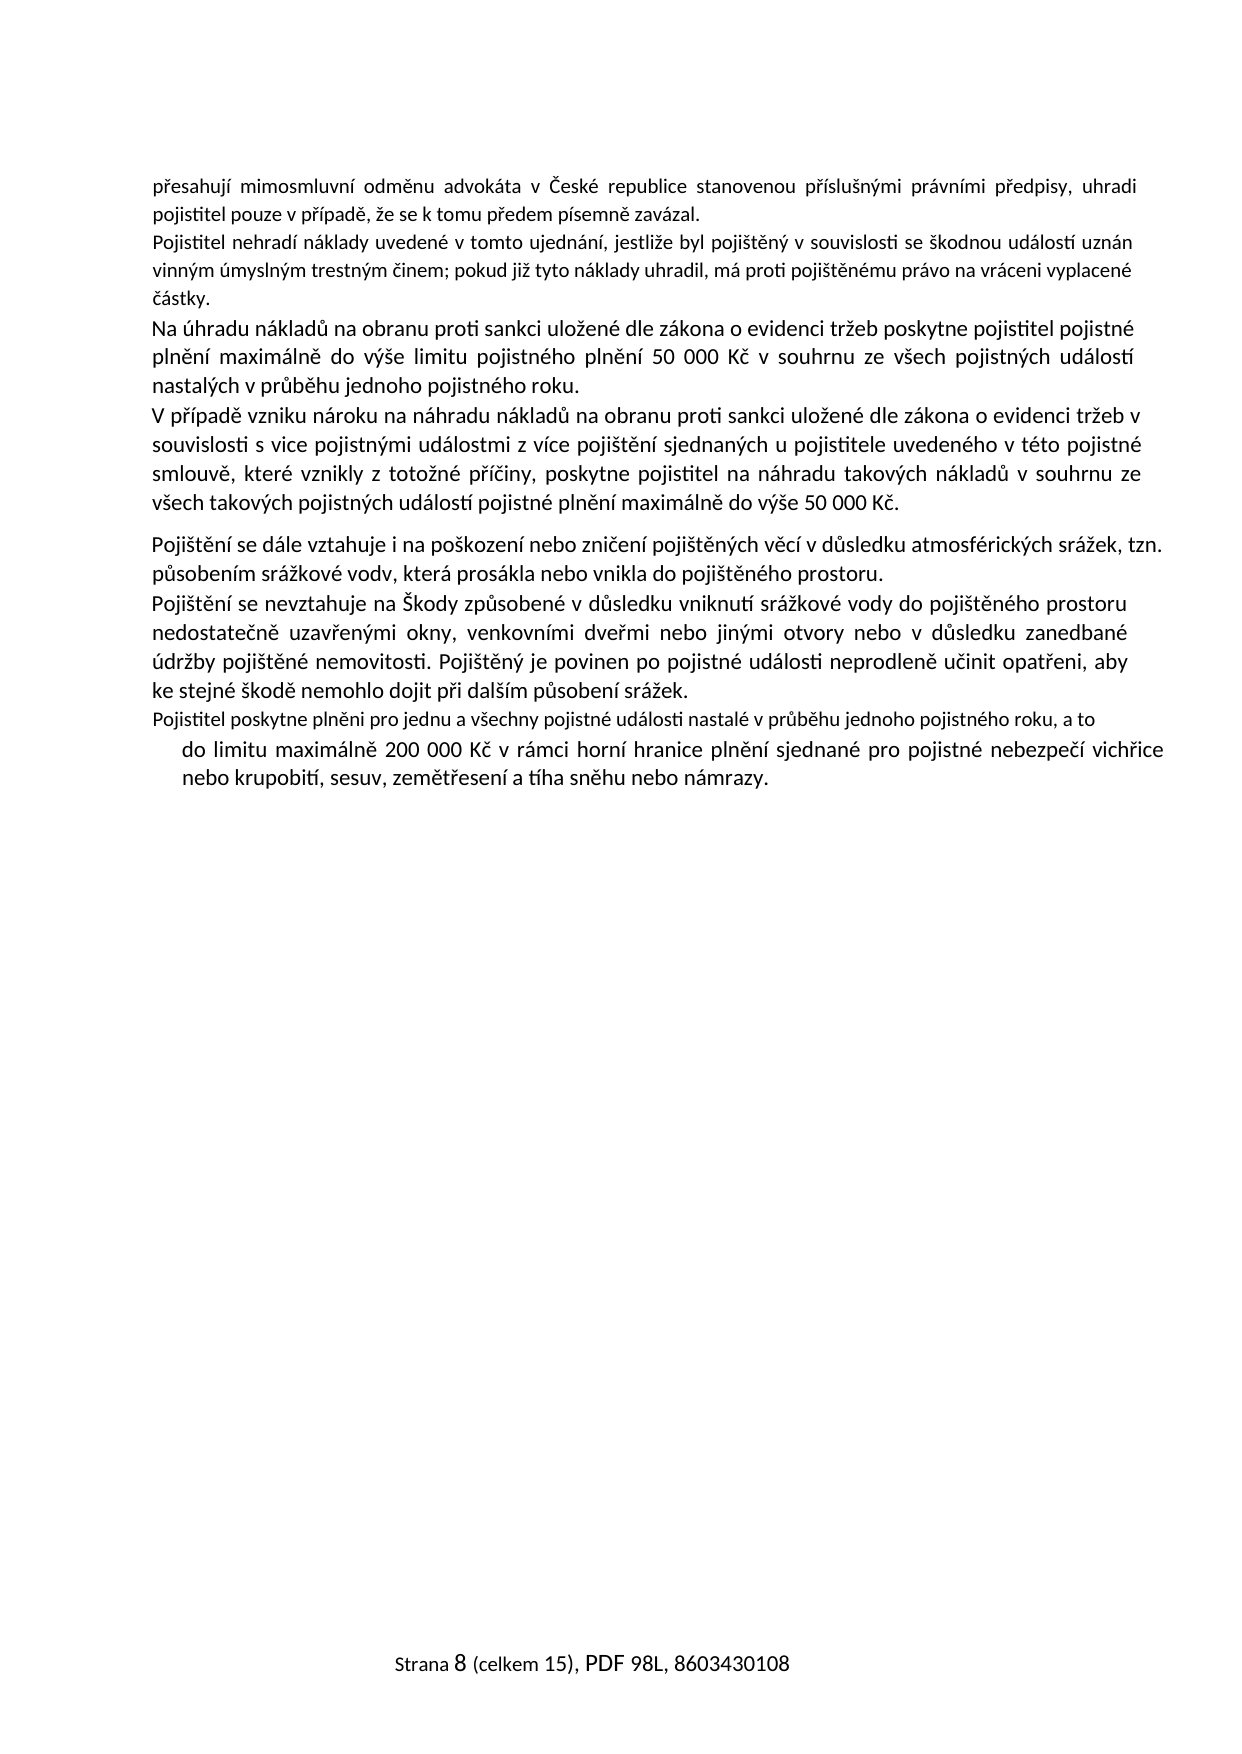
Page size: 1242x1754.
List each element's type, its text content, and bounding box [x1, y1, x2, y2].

text Pojistitel poskytne plněni pro jednu a všechny pojistné události nastalé v průběhu jednoho pojistného roku, a to [152, 706, 1149, 732]
text Pojistitel nehradí náklady uvedené v tomto ujednání, jestliže byl pojištěný v souvislosti se škodnou událostí uznán vinným úmyslným trestným činem; pokud již tyto náklady uhradil, má proti pojištěnému právo na vráceni vyplacené částky. [152, 229, 1134, 311]
text do limitu maximálně 200 000 Kč v rámci horní hranice plnění sjednané pro pojistné nebezpečí vichřice nebo krupobití, sesuv, zemětřesení a tíha sněhu nebo námrazy. [182, 735, 1165, 792]
text Na úhradu nákladů na obranu proti sankci uložené dle zákona o evidenci tržeb poskytne pojistitel pojistné plnění maximálně do výše limitu pojistného plnění 50 000 Kč v souhrnu ze všech pojistných událostí nastalých v průběhu jednoho pojistného roku. [151, 314, 1137, 399]
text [152, 173, 1138, 227]
text V případě vzniku nároku na náhradu nákladů na obranu proti sankci uložené dle zákona o evidenci tržeb v souvislosti s vice pojistnými událostmi z více pojištění sjednaných u pojistitele uvedeného v této pojistné smlouvě, které vznikly z totožné příčiny, poskytne pojistitel na náhradu takových nákladů v souhrnu ze všech takových pojistných událostí pojistné plnění maximálně do výše 50 000 Kč. [151, 402, 1143, 516]
text Pojištění se nevztahuje na Škody způsobené v důsledku vniknutí srážkové vody do pojištěného prostoru nedostatečně uzavřenými okny, venkovními dveřmi nebo jinými otvory nebo v důsledku zanedbané údržby pojištěné nemovitosti. Pojištěný je povinen po pojistné události neprodleně učinit opatřeni, aby ke stejné škodě nemohlo dojit při dalším působení srážek. [151, 589, 1129, 704]
text Pojištění se dále vztahuje i na poškození nebo zničení pojištěných věcí v důsledku atmosférických srážek, tzn. působením srážkové vodv, která prosákla nebo vnikla do pojištěného prostoru. [151, 530, 1165, 587]
